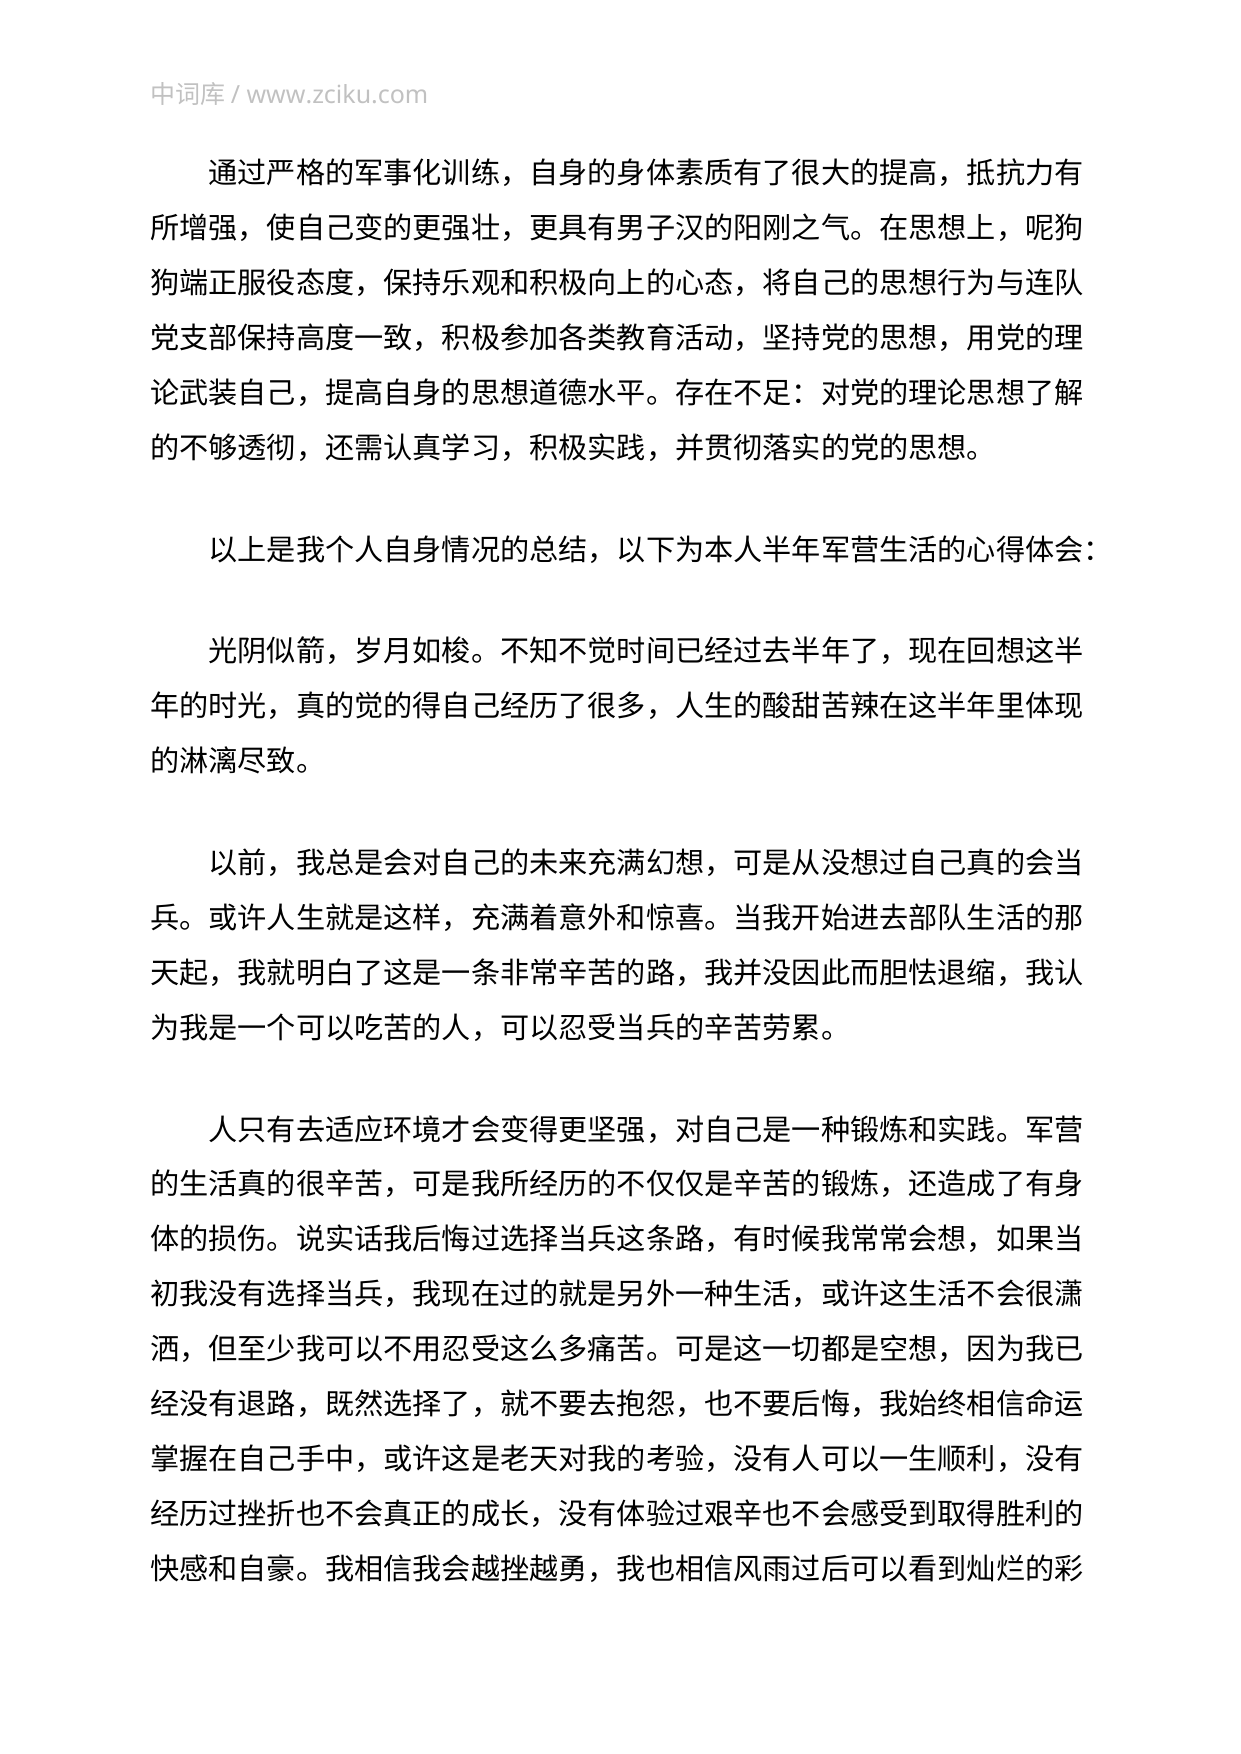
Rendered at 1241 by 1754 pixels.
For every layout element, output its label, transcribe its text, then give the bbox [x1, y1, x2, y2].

text 通过严格的军事化训练，自身的身体素质有了很大的提高，抵抗力有所增强，使自己变的更强壮，更具有男子汉的阳刚之气。在思想上，呢狗狗端正服役态度，保持乐观和积极向上的心态，将自己的思想行为与连队党支部保持高度一致，积极参加各类教育活动，坚持党的思想，用党的理论武装自己，提高自身的思想道德水平。存在不足：对党的理论思想了解的不够透彻，还需认真学习，积极实践，并贯彻落实的党的思想。 [150, 150, 1090, 467]
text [150, 1106, 1090, 1587]
text 以上是我个人自身情况的总结，以下为本人半年军营生活的心得体会： [150, 526, 1090, 568]
text 以前，我总是会对自己的未来充满幻想，可是从没想过自己真的会当兵。或许人生就是这样，充满着意外和惊喜。当我开始进去部队生活的那天起，我就明白了这是一条非常辛苦的路，我并没因此而胆怯退缩，我认为我是一个可以吃苦的人，可以忍受当兵的辛苦劳累。 [150, 839, 1090, 1047]
text 光阴似箭，岁月如梭。不知不觉时间已经过去半年了，现在回想这半年的时光，真的觉的得自己经历了很多，人生的酸甜苦辣在这半年里体现的淋漓尽致。 [150, 628, 1090, 780]
